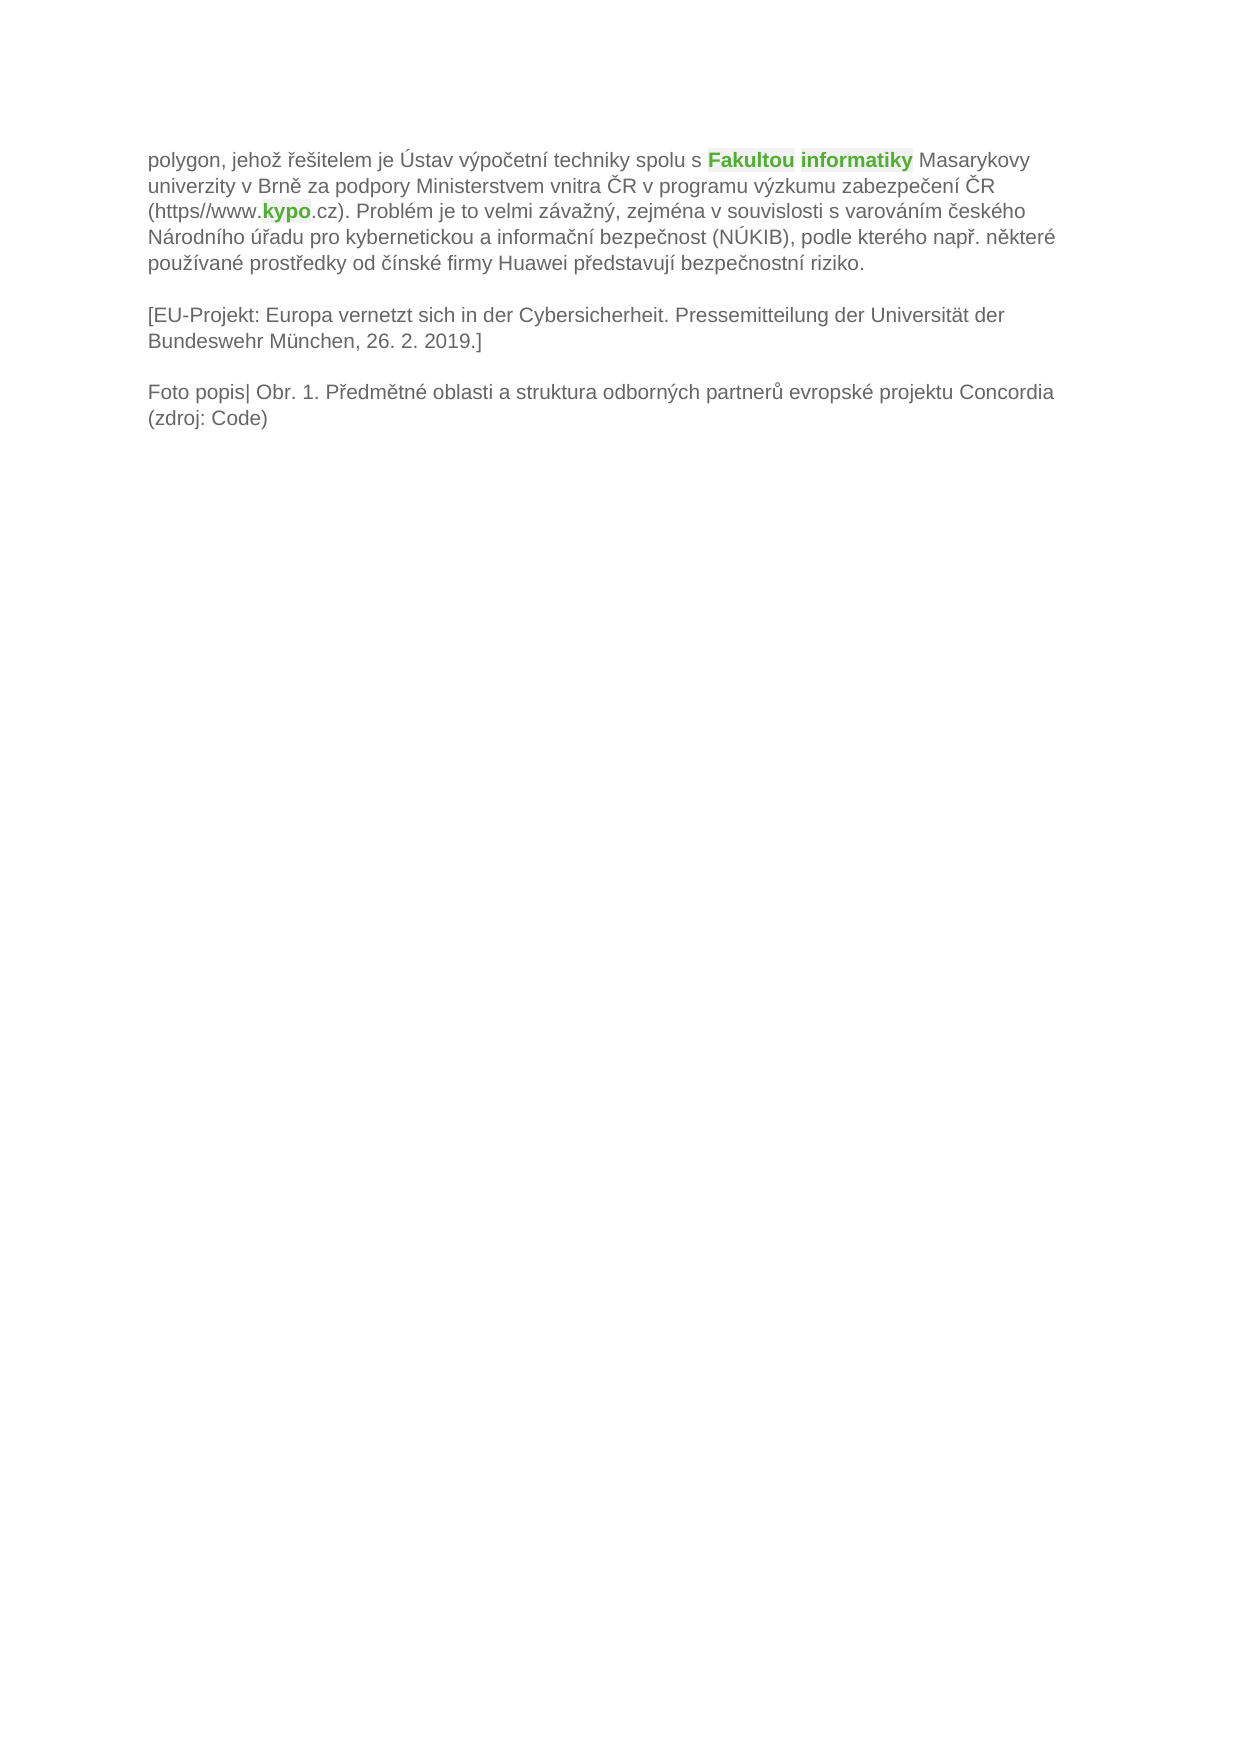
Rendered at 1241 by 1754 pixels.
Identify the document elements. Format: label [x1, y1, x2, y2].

text [148, 148, 1093, 430]
